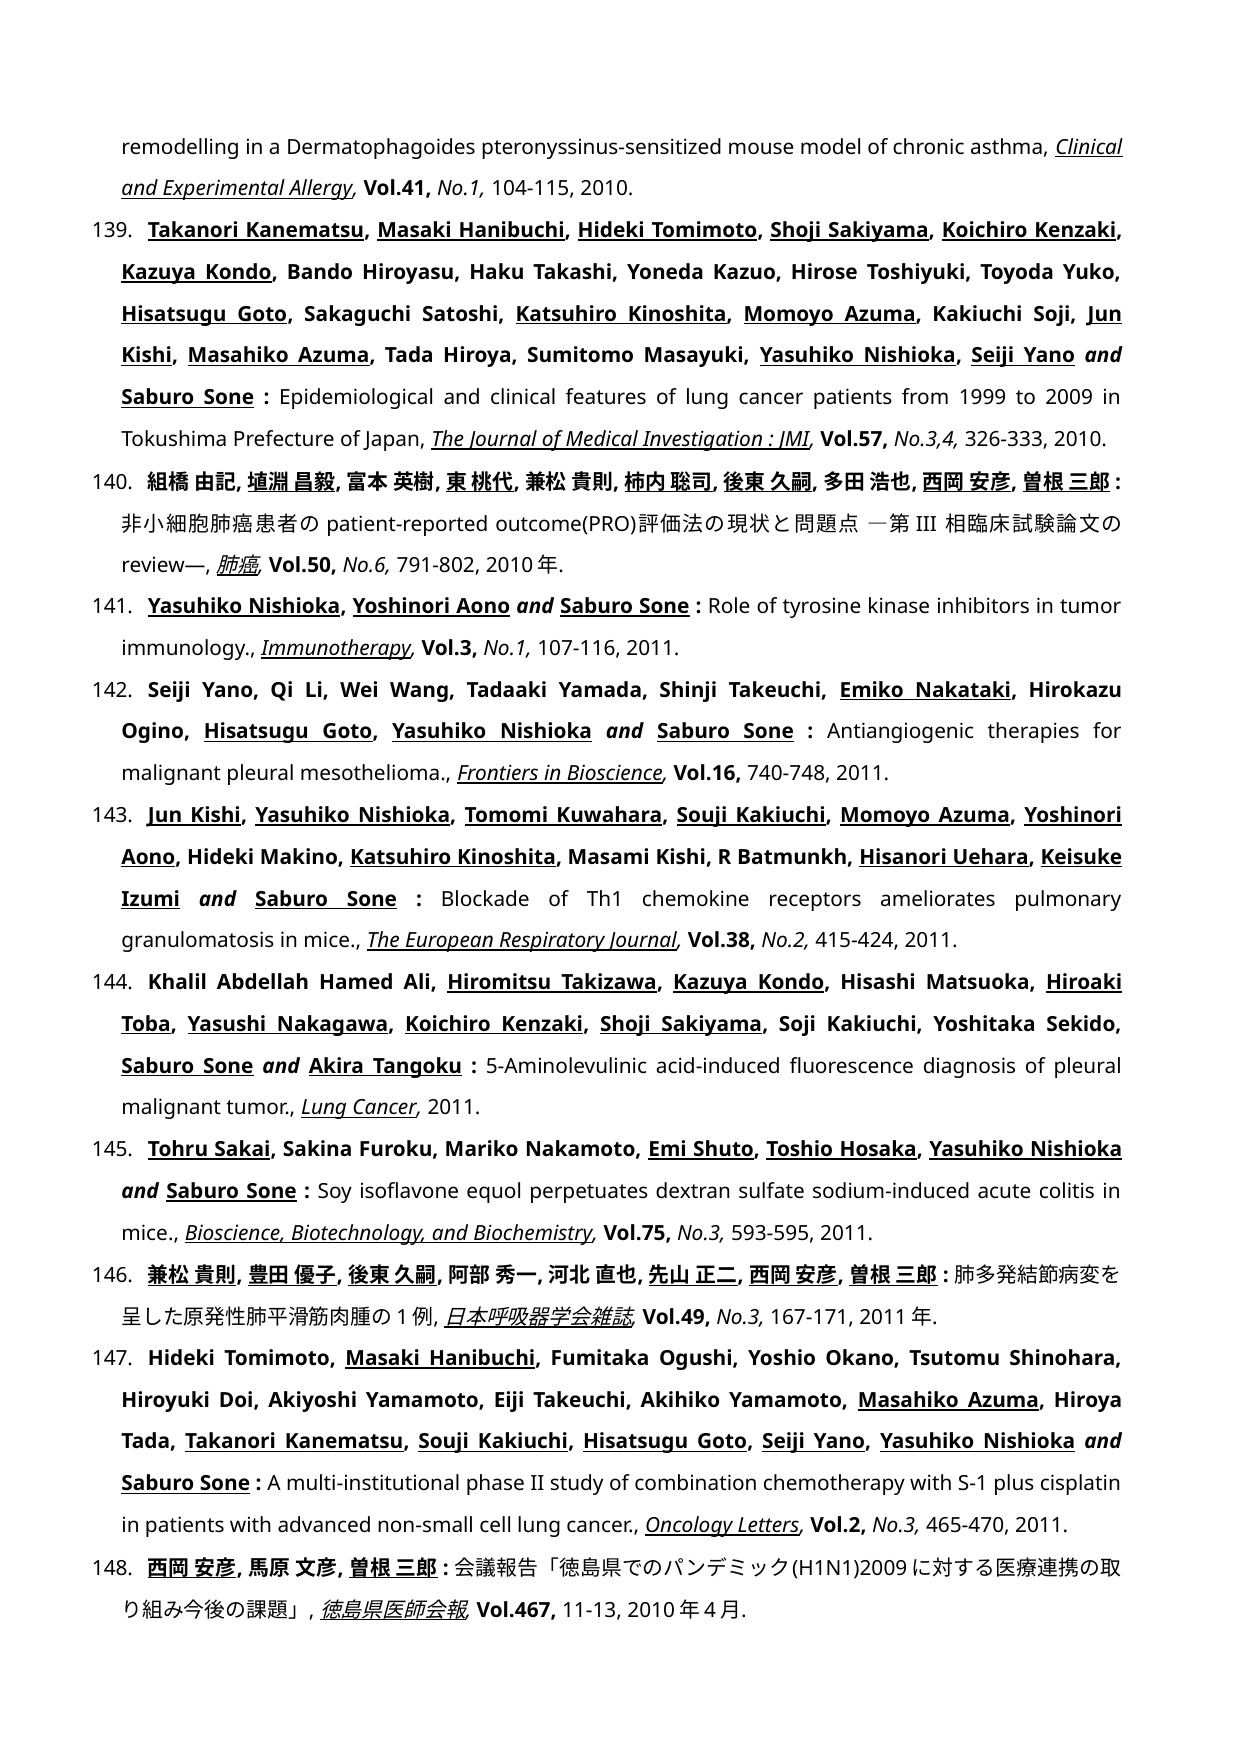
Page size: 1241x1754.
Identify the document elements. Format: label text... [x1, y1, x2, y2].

list 組橋 由記, 埴淵 昌毅, 富本 英樹, 東 桃代, 兼松 貴則, 柿内 聡司, 後東 久嗣, 多田 浩也, 西岡 安彦, 曽根 三郎 : 非小細胞肺癌患者のpatient-reported outcome(PRO)評価法の現状と問題点 ―第III 相臨床試験論文のreview―, 肺癌, Vol.50, No.6, 791-802, 2010年. [92, 459, 1122, 584]
list Yasuhiko Nishioka, Yoshinori Aono and Saburo Sone : Role of tyrosine kinase inhibitors in tumor immunology., Immunotherapy, Vol.3, No.1, 107-116, 2011. [92, 584, 1122, 668]
list 西岡 安彦, 馬原 文彦, 曽根 三郎 : 会議報告「徳島県でのパンデミック(H1N1)2009に対する医療連携の取り組み今後の課題」, 徳島県医師会報, Vol.467, 11-13, 2010年4月. [92, 1545, 1122, 1629]
list Seiji Yano, Qi Li, Wei Wang, Tadaaki Yamada, Shinji Takeuchi, Emiko Nakataki, Hirokazu Ogino, Hisatsugu Goto, Yasuhiko Nishioka and Saburo Sone : Antiangiogenic therapies for malignant pleural mesothelioma., Frontiers in Bioscience, Vol.16, 740-748, 2011. [92, 668, 1122, 793]
list Jun Kishi, Yasuhiko Nishioka, Tomomi Kuwahara, Souji Kakiuchi, Momoyo Azuma, Yoshinori Aono, Hideki Makino, Katsuhiro Kinoshita, Masami Kishi, R Batmunkh, Hisanori Uehara, Keisuke Izumi and Saburo Sone : Blockade of Th1 chemokine receptors ameliorates pulmonary granulomatosis in mice., The European Respiratory Journal, Vol.38, No.2, 415-424, 2011. [92, 793, 1122, 961]
list Hideki Tomimoto, Masaki Hanibuchi, Fumitaka Ogushi, Yoshio Okano, Tsutomu Shinohara, Hiroyuki Doi, Akiyoshi Yamamoto, Eiji Takeuchi, Akihiko Yamamoto, Masahiko Azuma, Hiroya Tada, Takanori Kanematsu, Souji Kakiuchi, Hisatsugu Goto, Seiji Yano, Yasuhiko Nishioka and Saburo Sone : A multi-institutional phase II study of combination chemotherapy with S-1 plus cisplatin in patients with advanced non-small cell lung cancer., Oncology Letters, Vol.2, No.3, 465-470, 2011. [92, 1336, 1122, 1545]
list Tohru Sakai, Sakina Furoku, Mariko Nakamoto, Emi Shuto, Toshio Hosaka, Yasuhiko Nishioka and Saburo Sone : Soy isoflavone equol perpetuates dextran sulfate sodium-induced acute colitis in mice., Bioscience, Biotechnology, and Biochemistry, Vol.75, No.3, 593-595, 2011. [92, 1128, 1122, 1253]
list 兼松 貴則, 豊田 優子, 後東 久嗣, 阿部 秀一, 河北 直也, 先山 正二, 西岡 安彦, 曽根 三郎 : 肺多発結節病変を呈した原発性肺平滑筋肉腫の1例, 日本呼吸器学会雑誌, Vol.49, No.3, 167-171, 2011年. [92, 1253, 1122, 1336]
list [92, 125, 1122, 209]
list Khalil Abdellah Hamed Ali, Hiromitsu Takizawa, Kazuya Kondo, Hisashi Matsuoka, Hiroaki Toba, Yasushi Nakagawa, Koichiro Kenzaki, Shoji Sakiyama, Soji Kakiuchi, Yoshitaka Sekido, Saburo Sone and Akira Tangoku : 5-Aminolevulinic acid-induced fluorescence diagnosis of pleural malignant tumor., Lung Cancer, 2011. [92, 961, 1122, 1128]
list Takanori Kanematsu, Masaki Hanibuchi, Hideki Tomimoto, Shoji Sakiyama, Koichiro Kenzaki, Kazuya Kondo, Bando Hiroyasu, Haku Takashi, Yoneda Kazuo, Hirose Toshiyuki, Toyoda Yuko, Hisatsugu Goto, Sakaguchi Satoshi, Katsuhiro Kinoshita, Momoyo Azuma, Kakiuchi Soji, Jun Kishi, Masahiko Azuma, Tada Hiroya, Sumitomo Masayuki, Yasuhiko Nishioka, Seiji Yano and Saburo Sone : Epidemiological and clinical features of lung cancer patients from 1999 to 2009 in Tokushima Prefecture of Japan, The Journal of Medical Investigation : JMI, Vol.57, No.3,4, 326-333, 2010. [92, 209, 1122, 459]
